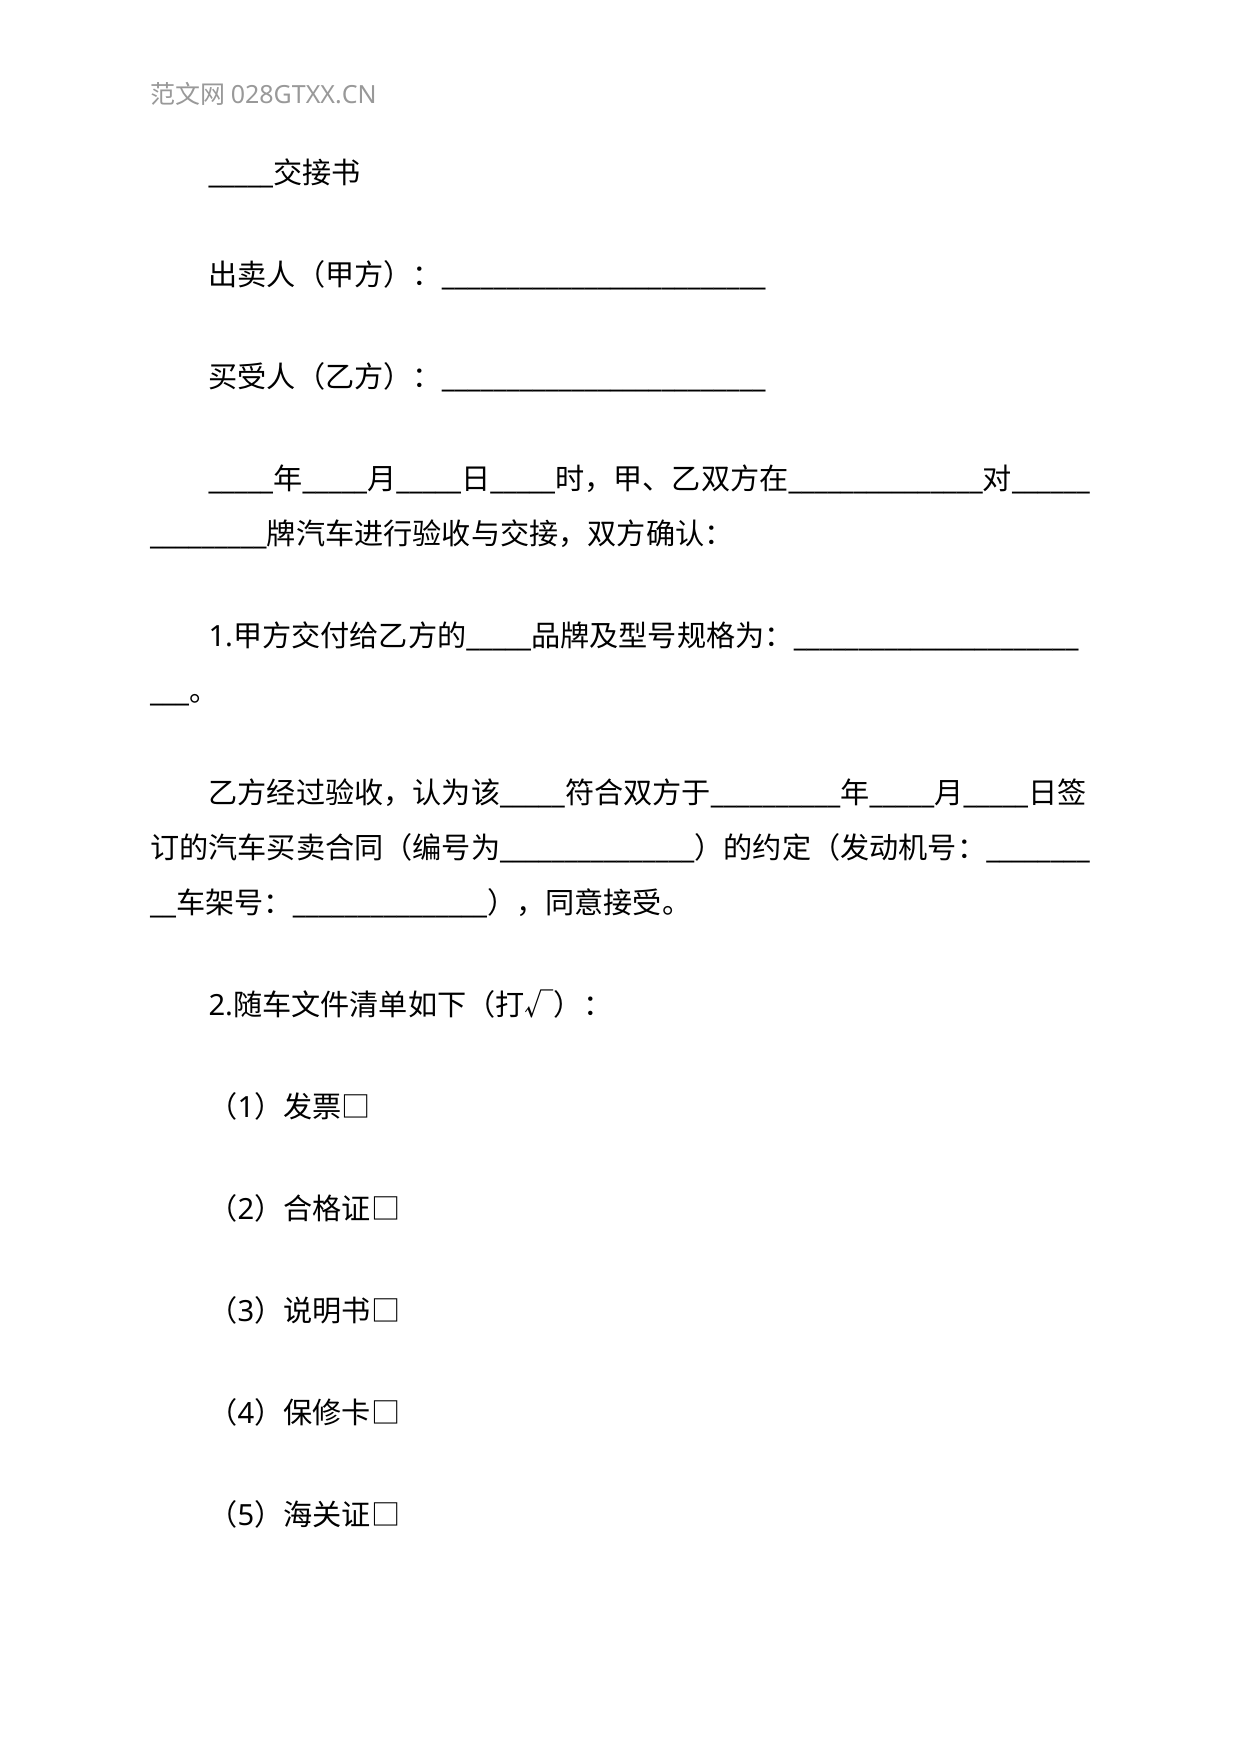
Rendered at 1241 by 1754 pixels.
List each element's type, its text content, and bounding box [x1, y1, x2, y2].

text （5）海关证□ [150, 1492, 1090, 1534]
text （1）发票□ [150, 1084, 1090, 1126]
text （4）保修卡□ [150, 1390, 1090, 1432]
text 乙方经过验收，认为该_____符合双方于__________年_____月_____日签订的汽车买卖合同（编号为_______________）的约定（发动机号：__________车架号：_______________），同意接受。 [150, 770, 1090, 922]
text 买受人（乙方）：_________________________ [150, 354, 1090, 396]
text _____交接书 [150, 150, 1090, 192]
text （2）合格证□ [150, 1186, 1090, 1228]
text 1.甲方交付给乙方的_____品牌及型号规格为：_________________________。 [150, 613, 1090, 710]
text 2.随车文件清单如下（打√）： [150, 982, 1090, 1024]
text _____年_____月_____日_____时，甲、乙双方在_______________对_______________牌汽车进行验收与交接，双方确认： [150, 456, 1090, 553]
text 出卖人（甲方）：_________________________ [150, 252, 1090, 294]
text （3）说明书□ [150, 1288, 1090, 1330]
